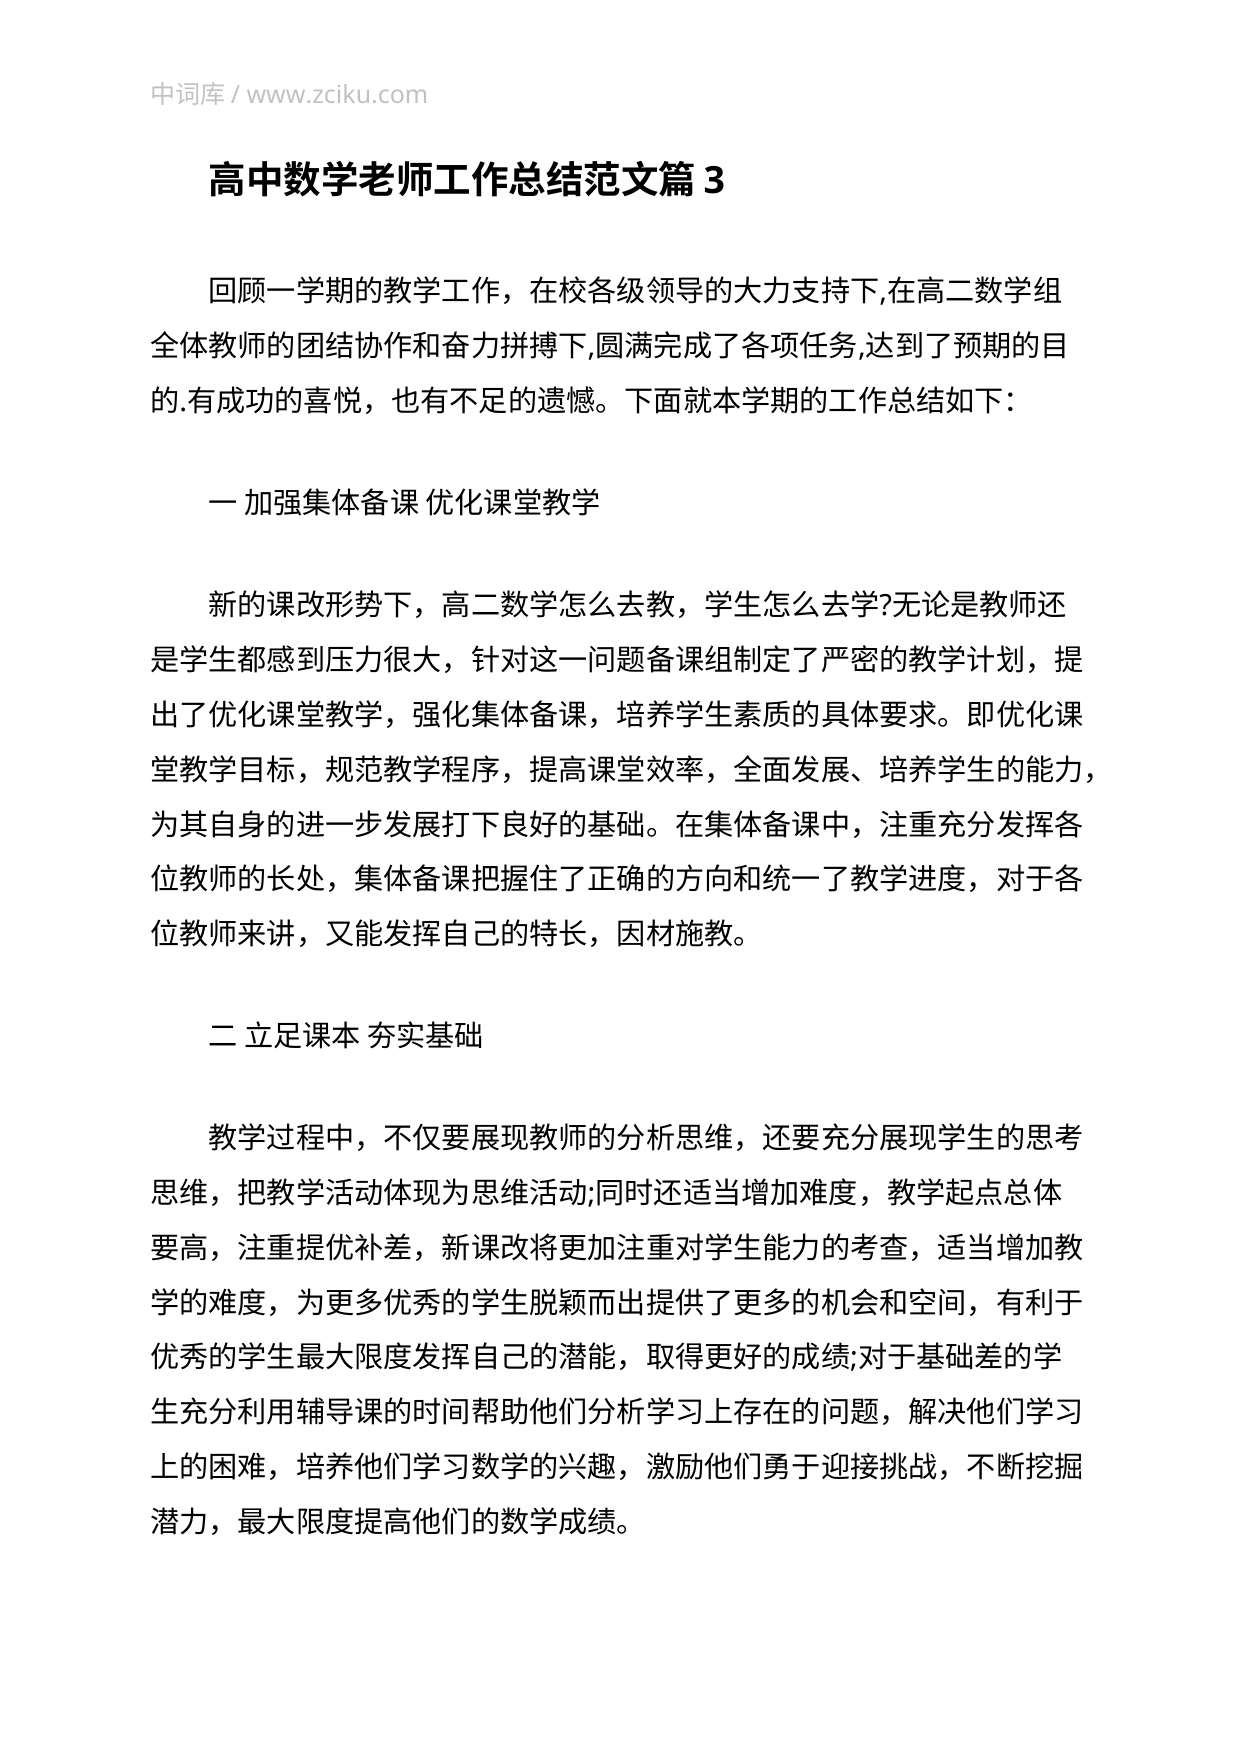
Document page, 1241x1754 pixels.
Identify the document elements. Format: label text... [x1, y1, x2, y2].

text 高中数学老师工作总结范文篇3 [150, 150, 1090, 204]
text 二 立足课本 夯实基础 [150, 1013, 1090, 1055]
text 一 加强集体备课 优化课堂教学 [150, 479, 1090, 522]
text 回顾一学期的教学工作，在校各级领导的大力支持下,在高二数学组全体教师的团结协作和奋力拼搏下,圆满完成了各项任务,达到了预期的目的.有成功的喜悦，也有不足的遗憾。下面就本学期的工作总结如下： [150, 268, 1090, 420]
text 新的课改形势下，高二数学怎么去教，学生怎么去学?无论是教师还是学生都感到压力很大，针对这一问题备课组制定了严密的教学计划，提出了优化课堂教学，强化集体备课，培养学生素质的具体要求。即优化课堂教学目标，规范教学程序，提高课堂效率，全面发展、培养学生的能力，为其自身的进一步发展打下良好的基础。在集体备课中，注重充分发挥各位教师的长处，集体备课把握住了正确的方向和统一了教学进度，对于各位教师来讲，又能发挥自己的特长，因材施教。 [150, 581, 1090, 953]
text 教学过程中，不仅要展现教师的分析思维，还要充分展现学生的思考思维，把教学活动体现为思维活动;同时还适当增加难度，教学起点总体要高，注重提优补差，新课改将更加注重对学生能力的考查，适当增加教学的难度，为更多优秀的学生脱颖而出提供了更多的机会和空间，有利于优秀的学生最大限度发挥自己的潜能，取得更好的成绩;对于基础差的学生充分利用辅导课的时间帮助他们分析学习上存在的问题，解决他们学习上的困难，培养他们学习数学的兴趣，激励他们勇于迎接挑战，不断挖掘潜力，最大限度提高他们的数学成绩。 [150, 1114, 1090, 1541]
